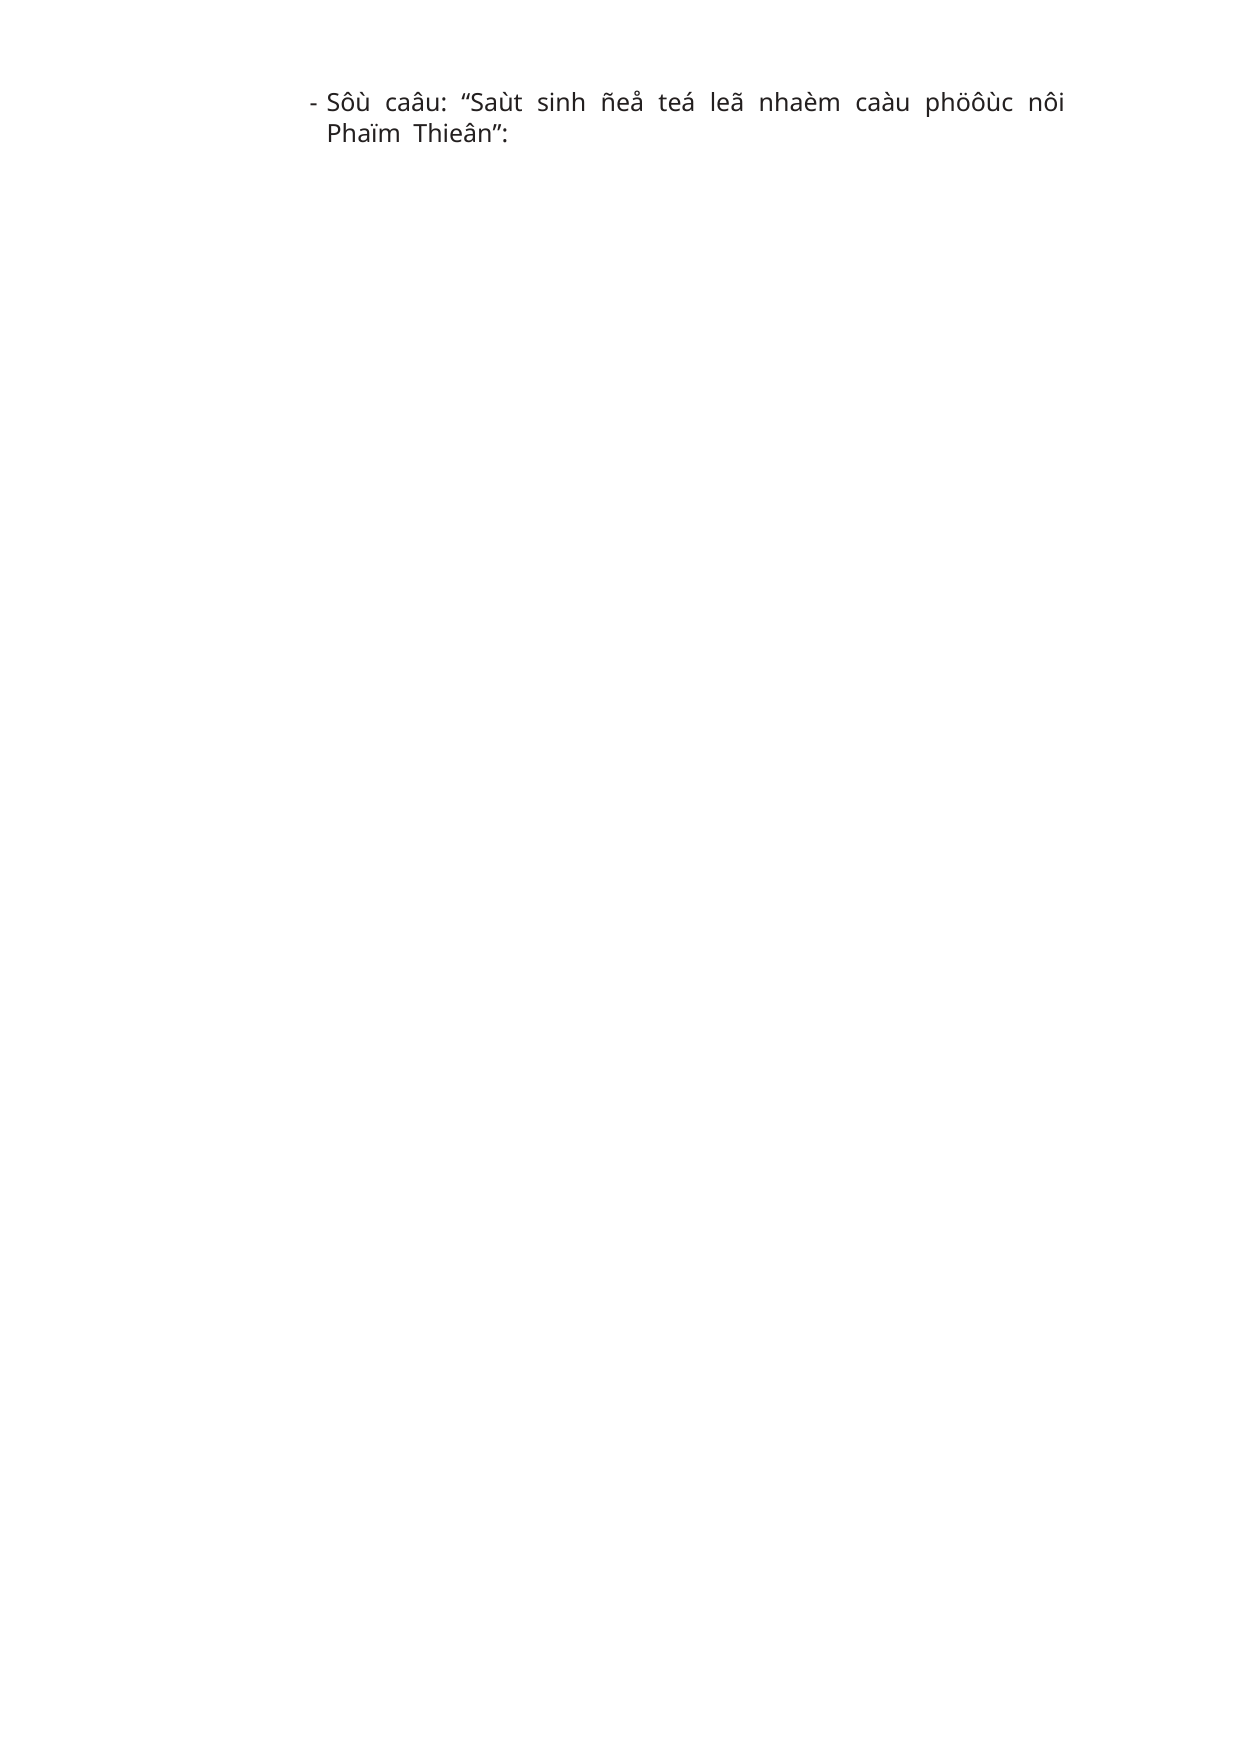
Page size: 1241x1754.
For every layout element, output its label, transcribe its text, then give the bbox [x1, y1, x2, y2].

list Sôù caâu: “Saùt sinh ñeå teá leã nhaèm caàu phöôùc nôi Phaïm Thieân”: [309, 87, 1065, 148]
